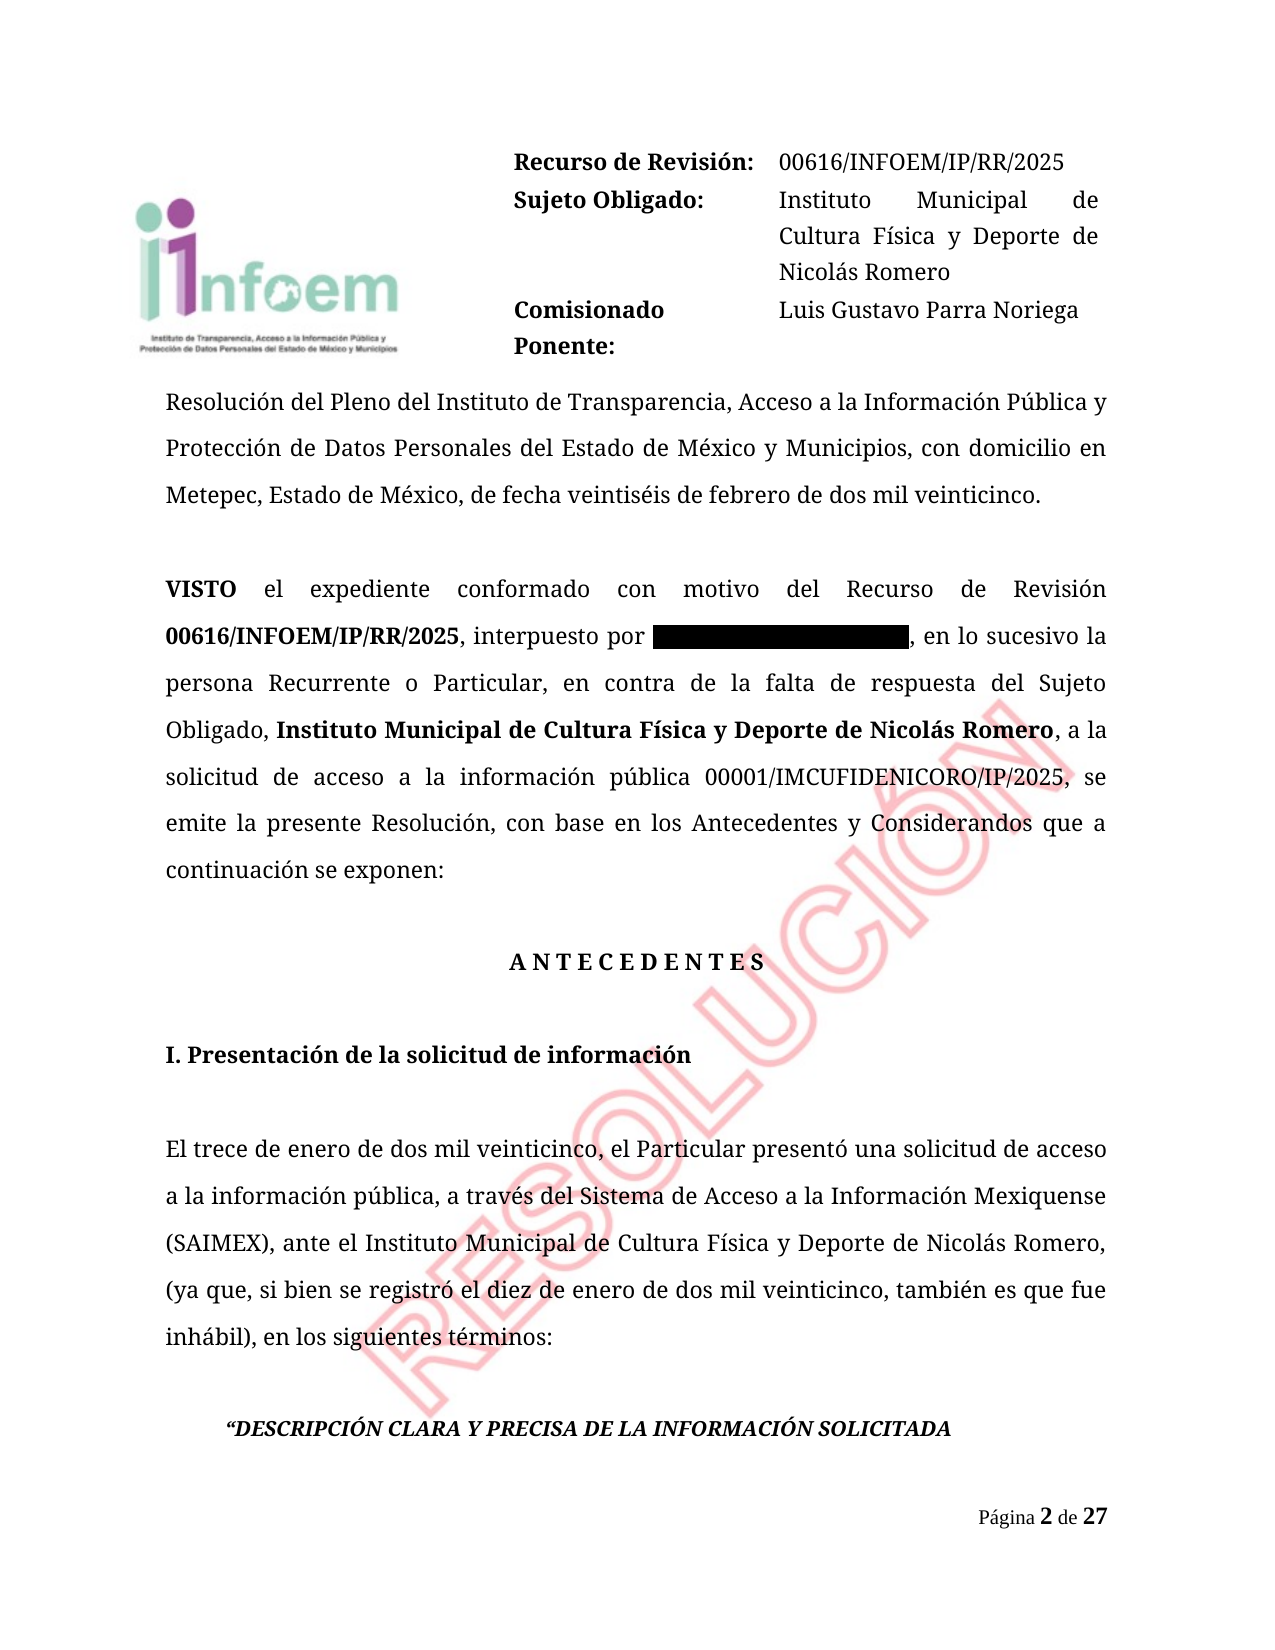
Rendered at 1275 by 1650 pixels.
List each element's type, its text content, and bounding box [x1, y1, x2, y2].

text “DESCRIPCIÓN CLARA Y PRECISA DE LA INFORMACIÓN SOLICITADA [224, 1414, 1048, 1443]
picture [6, 133, 1275, 1650]
text VISTO el expediente conformado con motivo del Recurso de Revisión 00616/INFOEM/IP/RR/2025, interpuesto por XXXXXXXXXXXXXXXXX, en lo sucesivo la persona Recurrente o Particular, en contra de la falta de respuesta del Sujeto Obligado, Instituto Municipal de Cultura Física y Deporte de Nicolás Romero, a la solicitud de acceso a la información pública 00001/IMCUFIDENICORO/IP/2025, se emite la presente Resolución, con base en los Antecedentes y Considerandos que a continuación se exponen: [165, 573, 1107, 885]
text El trece de enero de dos mil veinticinco, el Particular presentó una solicitud de acceso a la información pública, a través del Sistema de Acceso a la Información Mexiquense (SAIMEX), ante el Instituto Municipal de Cultura Física y Deporte de Nicolás Romero, (ya que, si bien se registró el diez de enero de dos mil veinticinco, también es que fue inhábil), en los siguientes términos: [165, 1133, 1107, 1352]
text Resolución del Pleno del Instituto de Transparencia, Acceso a la Información Pública y Protección de Datos Personales del Estado de México y Municipios, con domicilio en Metepec, Estado de México, de fecha veintiséis de febrero de dos mil veinticinco. [165, 385, 1107, 510]
subtitle A N T E C E D E N T E S [165, 946, 1107, 977]
subtitle I. Presentación de la solicitud de información [165, 1039, 1107, 1071]
